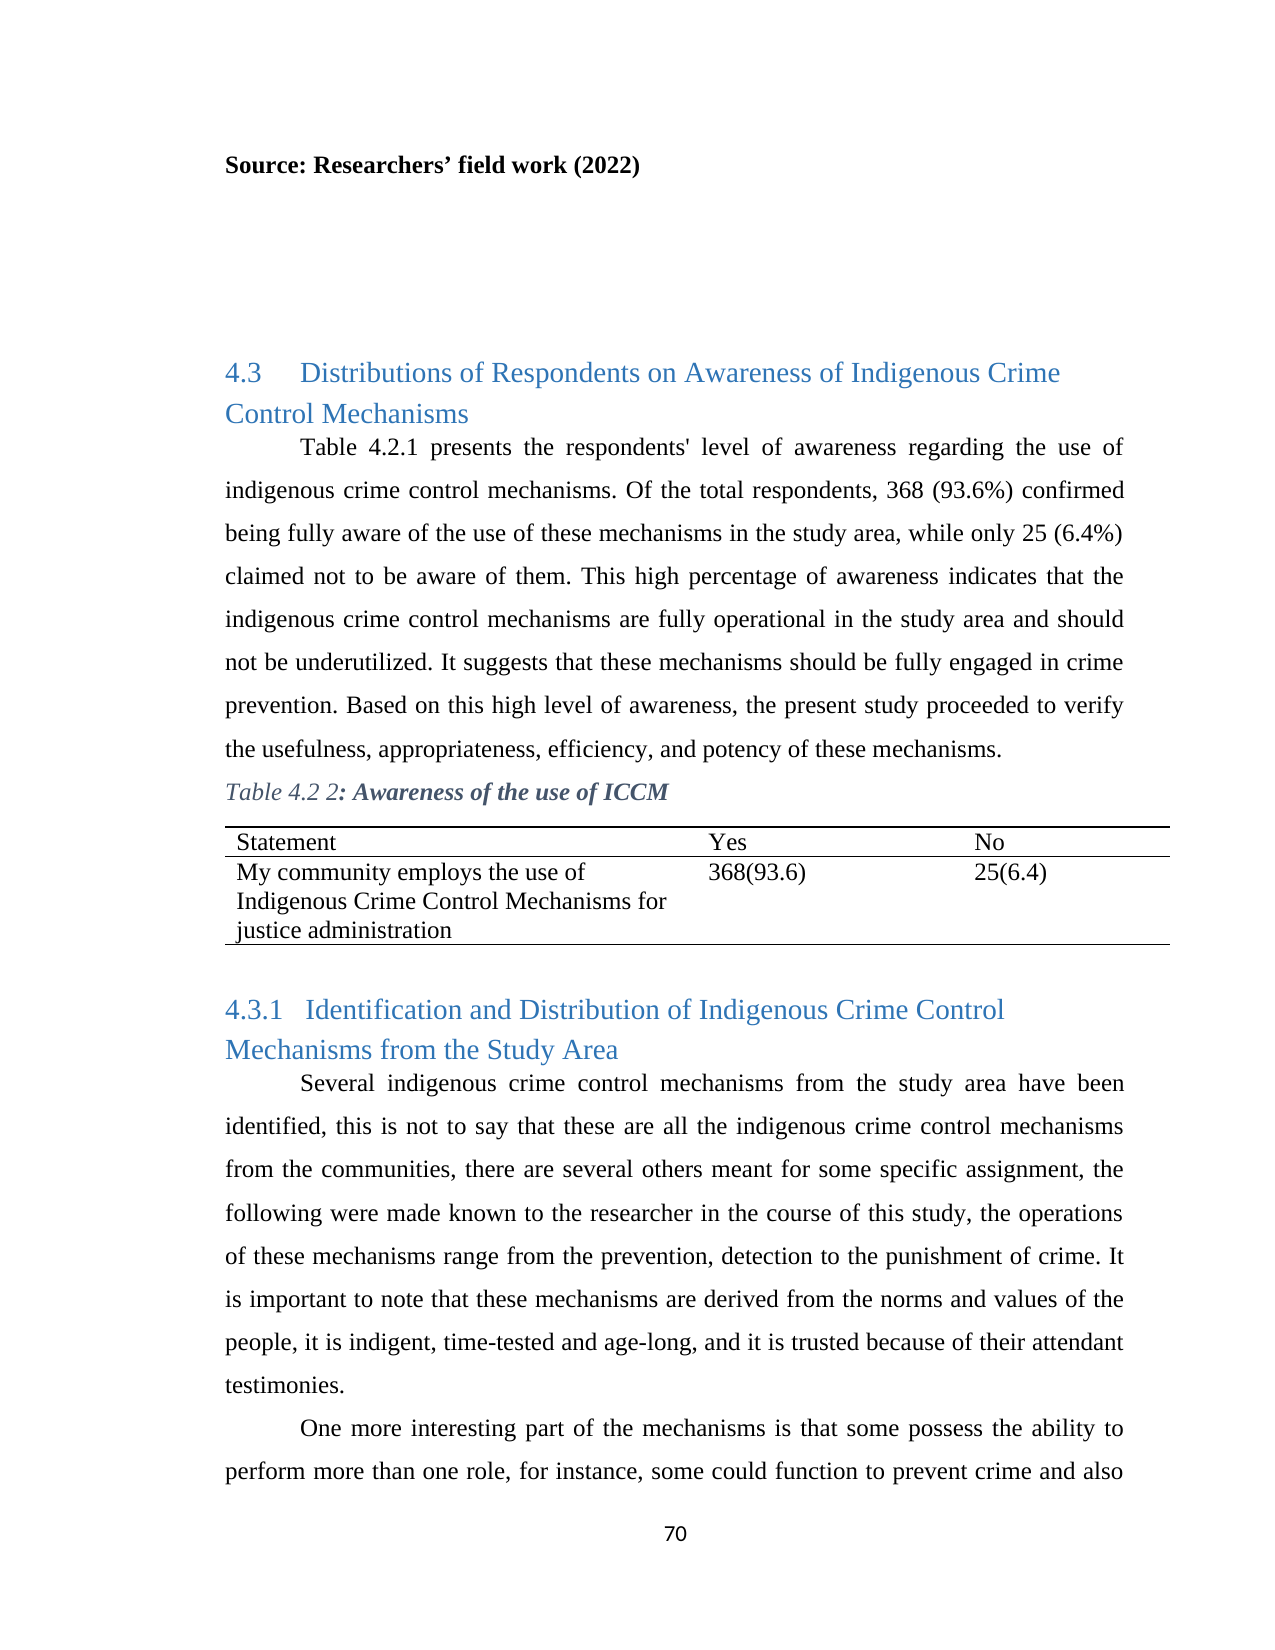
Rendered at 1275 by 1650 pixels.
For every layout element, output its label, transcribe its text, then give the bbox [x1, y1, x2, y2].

table_header No [963, 828, 1169, 856]
text Table 4.2 2: Awareness of the use of ICCM [225, 777, 1125, 806]
text Table 4.2.1 presents the respondents' level of awareness regarding the use of indigenous crime control mechanisms. Of the total respondents, 368 (93.6%) confirmed being fully aware of the use of these mechanisms in the study area, while only 25 (6.4%) claimed not to be aware of them. This high percentage of awareness indicates that the indigenous crime control mechanisms are fully operational in the study area and should not be underutilized. It suggests that these mechanisms should be fully engaged in crime prevention. Based on this high level of awareness, the present study proceeded to verify the usefulness, appropriateness, efficiency, and potency of these mechanisms. [225, 432, 1125, 762]
subtitle Mechanisms from the Study Area [225, 1032, 1125, 1066]
subtitle 4.3 Distributions of Respondents on Awareness of Indigenous Crime [225, 355, 1125, 389]
table_header Yes [697, 828, 963, 856]
text Several indigenous crime control mechanisms from the study area have been identified, this is not to say that these are all the indigenous crime control mechanisms from the communities, there are several others meant for some specific assignment, the following were made known to the researcher in the course of this study, the operations of these mechanisms range from the prevention, detection to the punishment of crime. It is important to note that these mechanisms are derived from the norms and values of the people, it is indigent, time-tested and age-long, and it is trusted because of their attendant testimonies. [225, 1068, 1125, 1399]
subtitle 4.3.1 Identification and Distribution of Indigenous Crime Control [225, 992, 1125, 1025]
text Source: Researchers’ field work (2022) [225, 150, 1125, 179]
table_cell 25(6.4) [963, 857, 1169, 943]
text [225, 1413, 1125, 1485]
subtitle Control Mechanisms [225, 396, 1125, 429]
table_cell 368(93.6) [697, 857, 963, 943]
table_header Statement [225, 828, 697, 856]
table_cell My community employs the use of Indigenous Crime Control Mechanisms for justice administration [225, 857, 697, 943]
